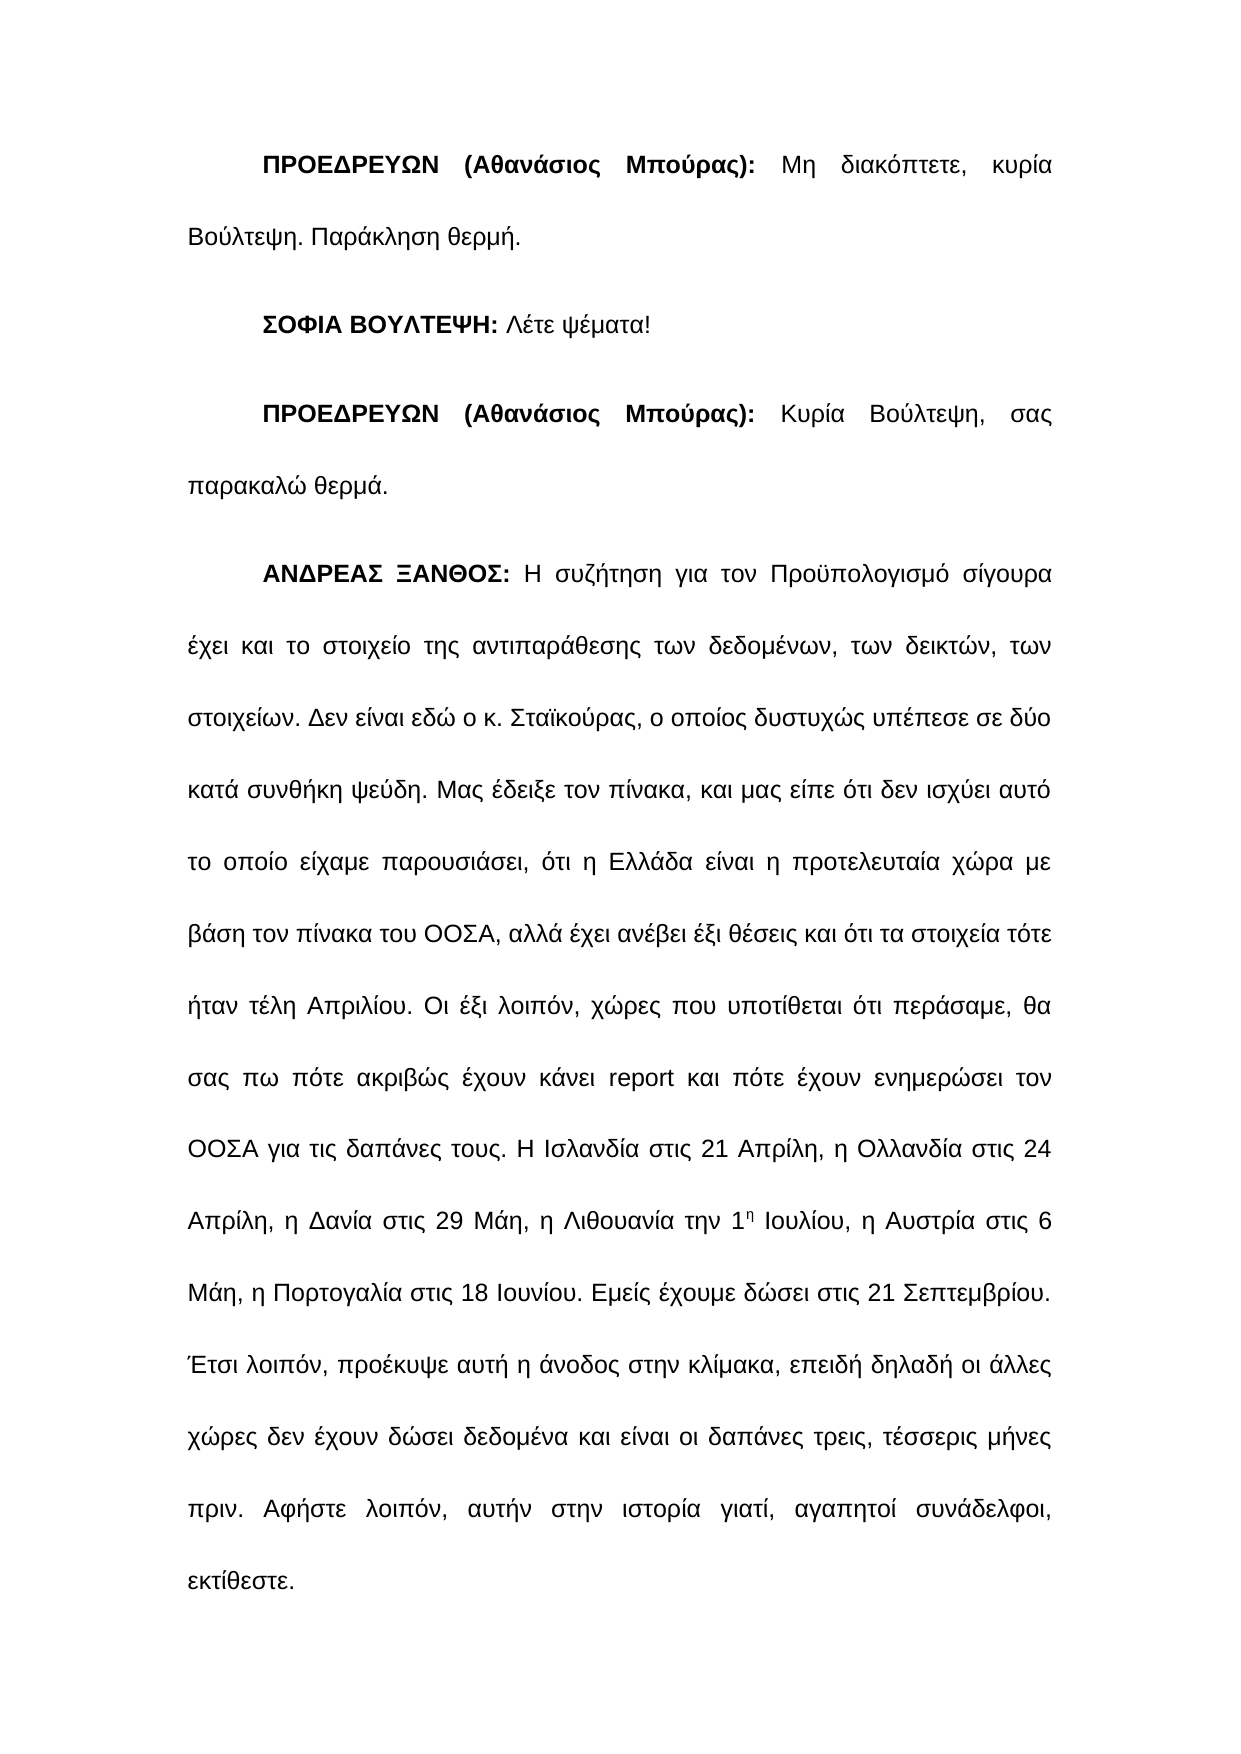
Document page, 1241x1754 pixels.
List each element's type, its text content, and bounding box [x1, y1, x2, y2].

text ΠΡΟΕΔΡΕΥΩΝ (Αθανάσιος Μπούρας): Κυρία Βούλτεψη, σας παρακαλώ θερμά. [187, 399, 1053, 499]
text ΑΝΔΡΕΑΣ ΞΑΝΘΟΣ: Η συζήτηση για τον Προϋπολογισμό σίγουρα έχει και το στοιχείο της αντιπαράθεσης των δεδομένων, των δεικτών, των στοιχείων. Δεν είναι εδώ ο κ. Σταϊκούρας, ο οποίος δυστυχώς υπέπεσε σε δύο κατά συνθήκη ψεύδη. Μας έδειξε τον πίνακα, και μας είπε ότι δεν ισχύει αυτό το οποίο είχαμε παρουσιάσει, ότι η Ελλάδα είναι η προτελευταία χώρα με βάση τον πίνακα του ΟΟΣΑ, αλλά έχει ανέβει έξι θέσεις και ότι τα στοιχεία τότε ήταν τέλη Απριλίου. Οι έξι λοιπόν, χώρες που υποτίθεται ότι περάσαμε, θα σας πω πότε ακριβώς έχουν κάνει report και πότε έχουν ενημερώσει τον ΟΟΣΑ για τις δαπάνες τους. Η Ισλανδία στις 21 Απρίλη, η Ολλανδία στις 24 Απρίλη, η Δανία στις 29 Μάη, η Λιθουανία την 1η Ιουλίου, η Αυστρία στις 6 Μάη, η Πορτογαλία στις 18 Ιουνίου. Εμείς έχουμε δώσει στις 21 Σεπτεμβρίου. Έτσι λοιπόν, προέκυψε αυτή η άνοδος στην κλίμακα, επειδή δηλαδή οι άλλες χώρες δεν έχουν δώσει δεδομένα και είναι οι δαπάνες τρεις, τέσσερις μήνες πριν. Αφήστε λοιπόν, αυτήν στην ιστορία γιατί, αγαπητοί συνάδελφοι, εκτίθεστε. [187, 559, 1053, 1594]
text ΣΟΦΙΑ ΒΟΥΛΤΕΨΗ: Λέτε ψέματα! [187, 310, 1053, 339]
text ΠΡΟΕΔΡΕΥΩΝ (Αθανάσιος Μπούρας): Μη διακόπτετε, κυρία Βούλτεψη. Παράκληση θερμή. [187, 150, 1053, 251]
